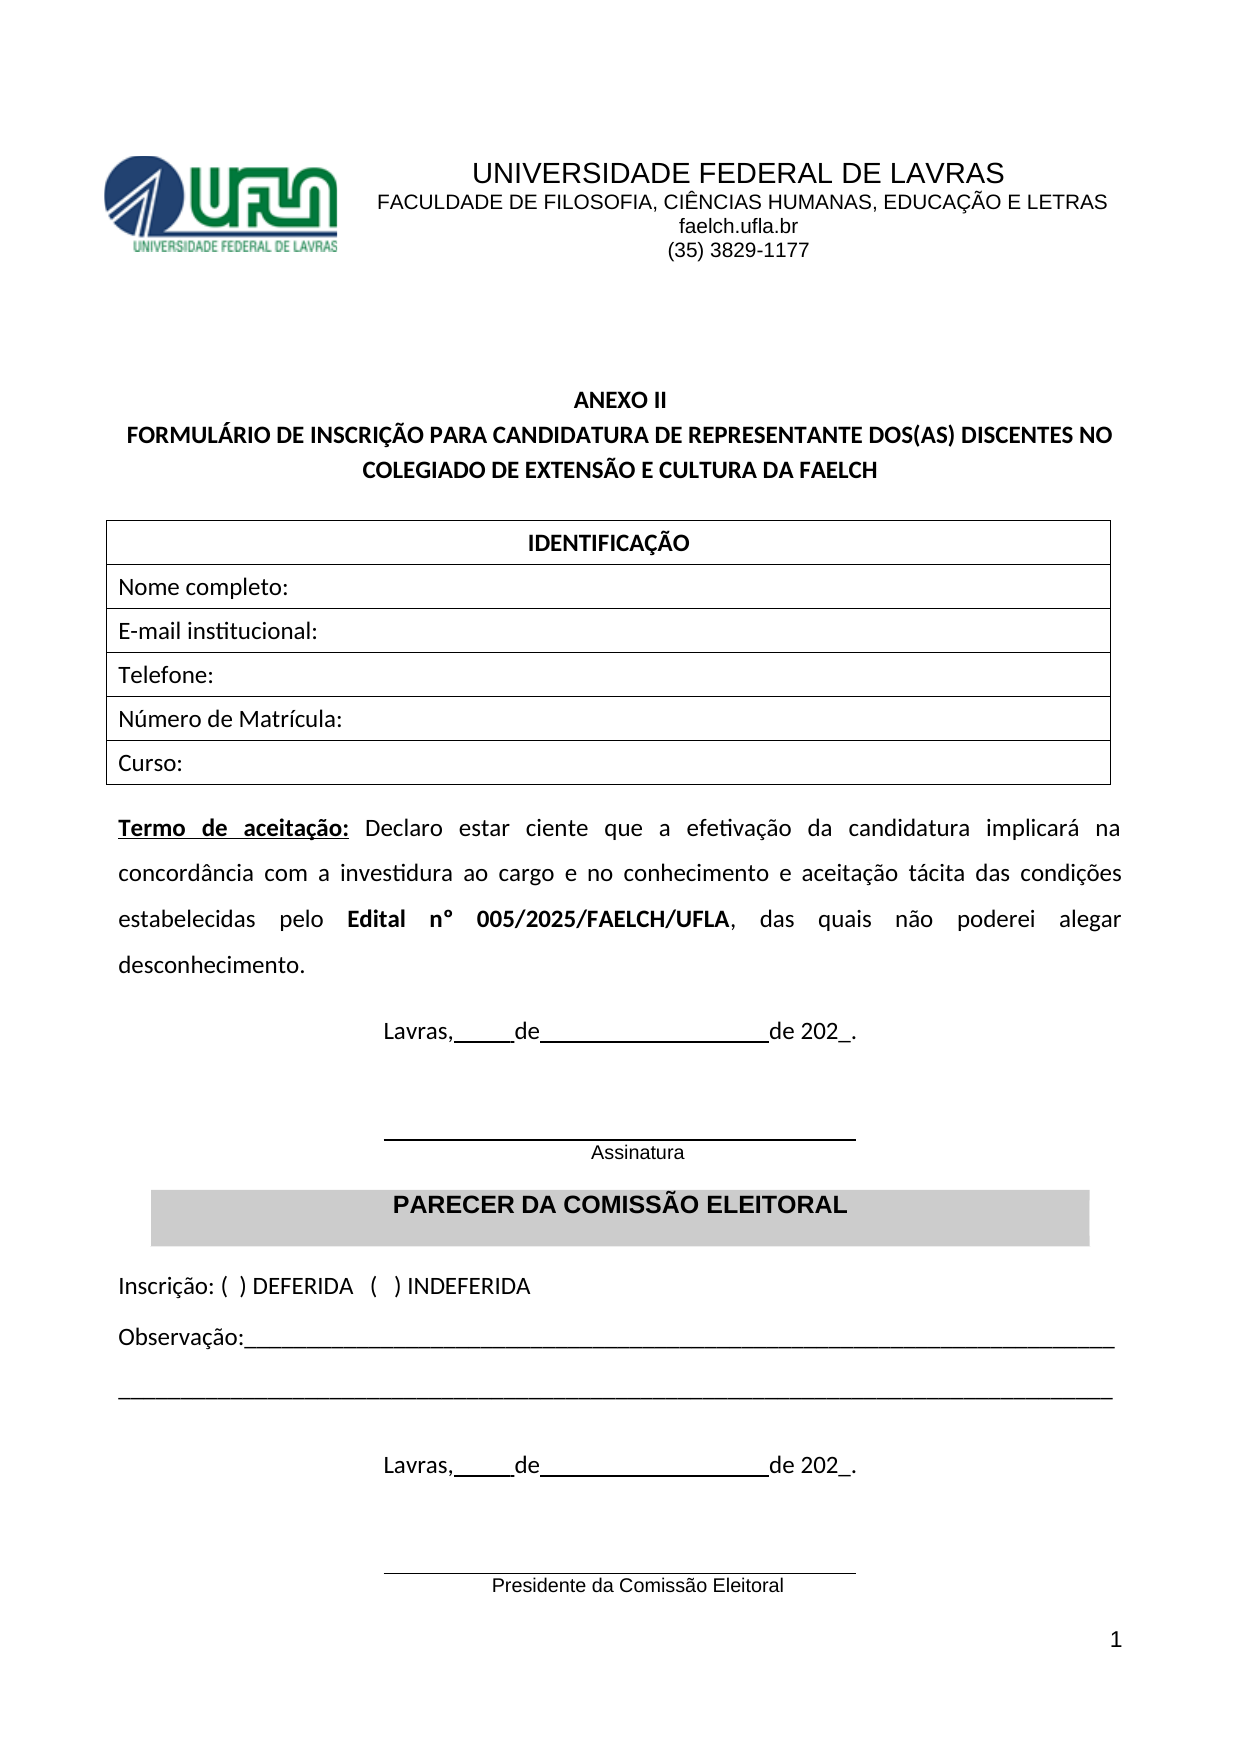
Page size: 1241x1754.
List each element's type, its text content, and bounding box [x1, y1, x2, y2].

text Assinatura [118, 1135, 789, 1164]
text Observação:______________________________________________________________________ [118, 1321, 1122, 1352]
table_cell Número de Matrícula: [107, 697, 1110, 740]
text Lavras, de de 202_. [118, 1449, 1122, 1479]
table_header IDENTIFICAÇÃO [107, 521, 1110, 564]
subtitle ANEXO II [118, 384, 1122, 414]
table_cell Telefone: [107, 653, 1110, 696]
text Termo de aceitação: Declaro estar ciente que a efetivação da candidatura implicará na concordância com a investidura ao cargo e no conhecimento e aceitação tácita das condições estabelecidas pelo Edital nº 005/2025/FAELCH/UFLA, das quais não poderei alegar desconhecimento. [118, 812, 1122, 979]
text Presidente da Comissão Eleitoral [118, 1569, 789, 1597]
table_cell E-mail institucional: [107, 609, 1110, 652]
picture [104, 156, 338, 252]
text ________________________________________________________________________________ [118, 1372, 1122, 1403]
text Inscrição: ( ) DEFERIDA ( ) INDEFERIDA [118, 1270, 1122, 1300]
table_cell Curso: [107, 741, 1110, 784]
text Lavras, de de 202_. [118, 1015, 1122, 1046]
table_cell Nome completo: [107, 565, 1110, 608]
text FORMULÁRIO DE INSCRIÇÃO PARA CANDIDATURA DE REPRESENTANTE DOS(AS) DISCENTES NO COLEGIADO DE EXTENSÃO E CULTURA DA FAELCH [118, 419, 1122, 484]
